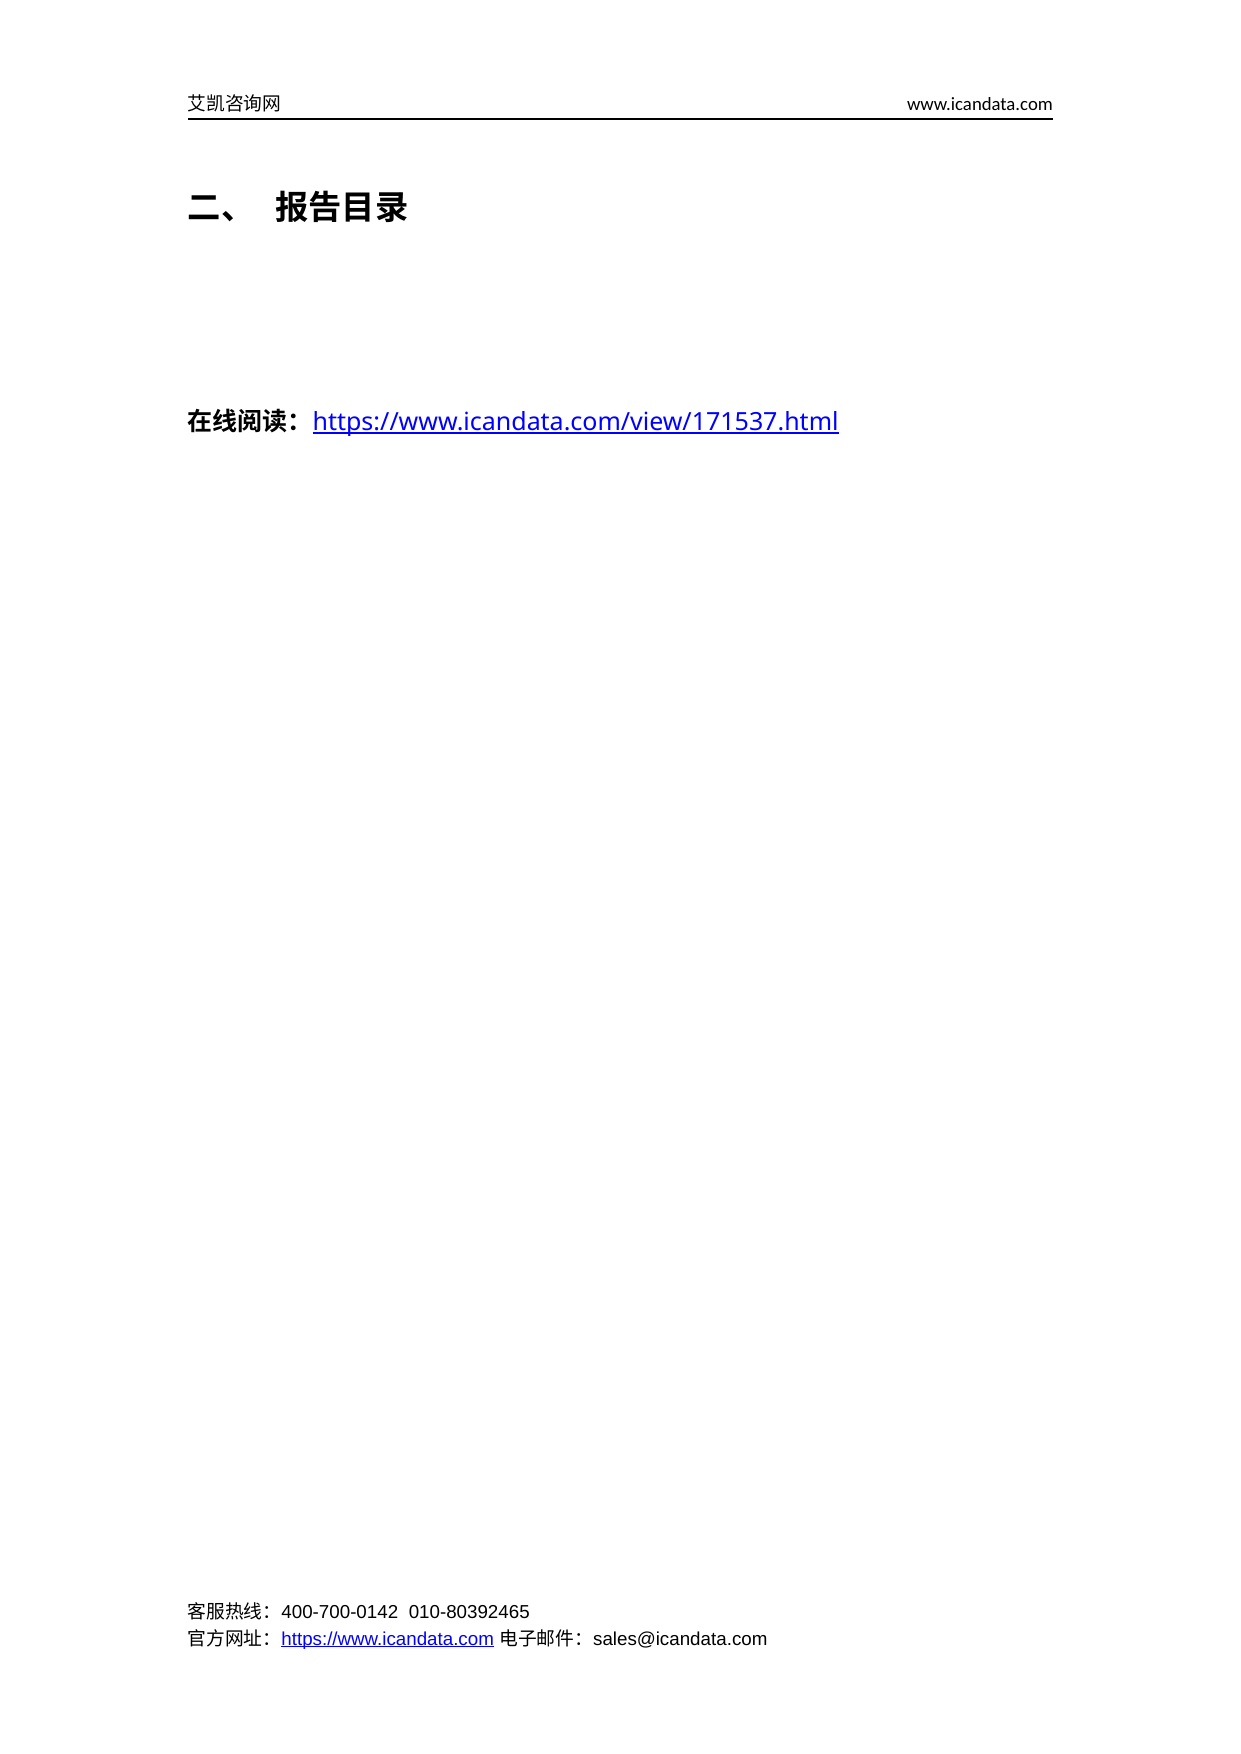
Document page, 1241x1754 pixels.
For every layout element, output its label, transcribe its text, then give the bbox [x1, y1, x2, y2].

text 在线阅读：https://www.icandata.com/view/171537.html [187, 387, 1053, 452]
subtitle 报告目录 [187, 172, 1053, 237]
